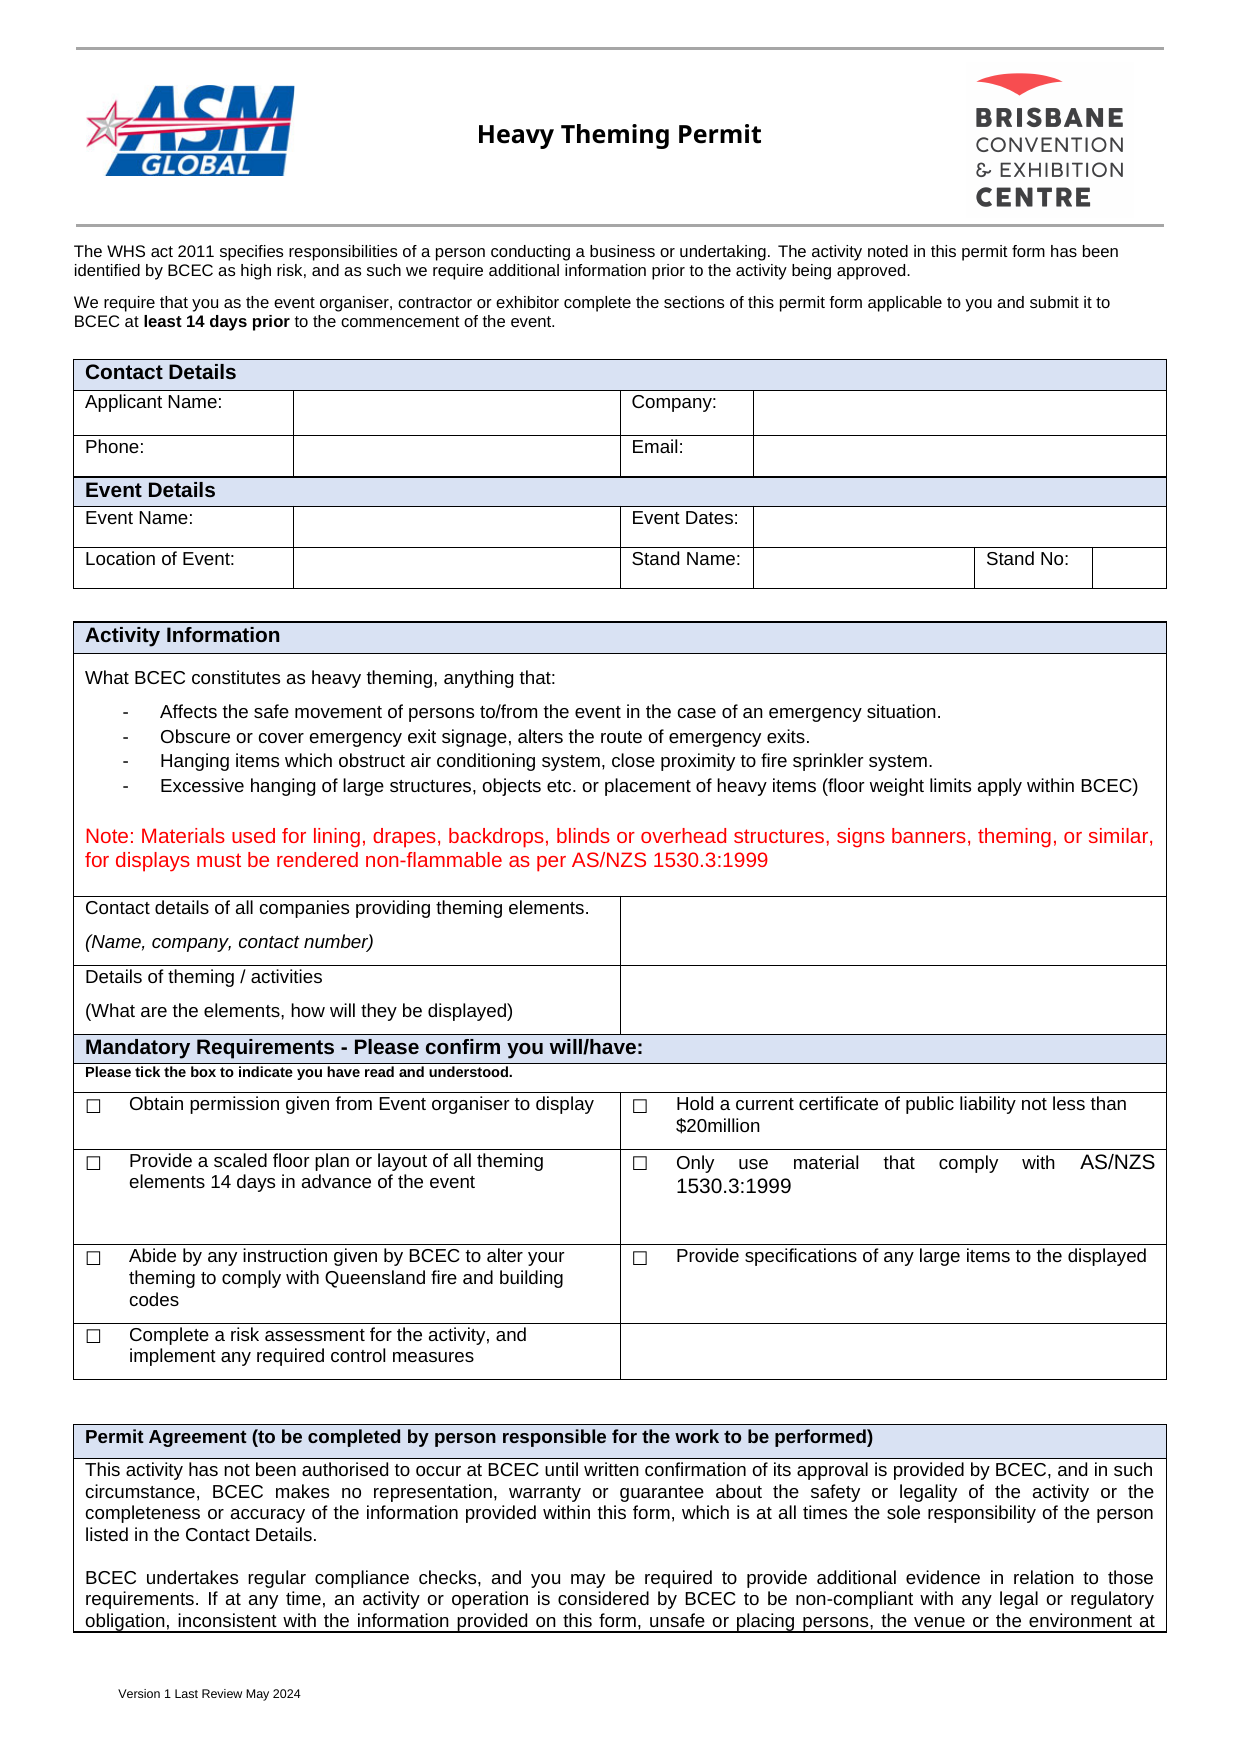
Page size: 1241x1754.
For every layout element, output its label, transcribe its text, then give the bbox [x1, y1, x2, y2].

table_cell [74, 1150, 118, 1244]
table_cell [74, 1093, 118, 1149]
table_cell [665, 1324, 1166, 1379]
table_cell Contact details of all companies providing theming elements. (Name, company, contact number) [74, 897, 620, 965]
table_cell Provide a scaled floor plan or layout of all theming elements 14 days in advance of the event [118, 1150, 620, 1244]
table_header Permit Agreement (to be completed by person responsible for the work to be performed) [74, 1425, 1166, 1458]
table_cell Mandatory Requirements - Please confirm you will/have: [74, 1035, 1166, 1063]
picture [965, 62, 1134, 218]
table_header Activity Information [74, 623, 1166, 653]
table_cell Hold a current certificate of public liability not less than $20million [665, 1093, 1166, 1149]
table_cell [754, 507, 1166, 547]
table_cell Details of theming / activities (What are the elements, how will they be displayed) [74, 966, 620, 1034]
text We require that you as the event organiser, contractor or exhibitor complete the sections of this permit form applicable to you and submit it to BCEC at least 14 days prior to the commencement of the event. [74, 293, 1122, 331]
table_cell [1093, 548, 1166, 588]
table_cell Applicant Name: [74, 391, 293, 435]
table_cell Location of Event: [74, 548, 293, 588]
table_cell [74, 1324, 118, 1379]
table_cell Provide specifications of any large items to the displayed [665, 1245, 1166, 1322]
table_cell [74, 1245, 118, 1322]
table_cell Email: [621, 436, 753, 476]
table_cell Complete a risk assessment for the activity, and implement any required control measures [118, 1324, 620, 1379]
table_cell Event Dates: [621, 507, 753, 547]
table_cell [754, 391, 1166, 435]
table_cell Obtain permission given from Event organiser to display [118, 1093, 620, 1149]
table_cell Only use material that comply with AS/NZS 1530.3:1999 [665, 1150, 1166, 1244]
table_cell Stand No: [975, 548, 1092, 588]
table_cell Event Name: [74, 507, 293, 547]
table_cell [621, 966, 1166, 1034]
table_cell [294, 548, 620, 588]
table_cell [294, 507, 620, 547]
table_cell [621, 1324, 664, 1379]
table_cell [754, 548, 974, 588]
table_cell [294, 391, 620, 435]
table_cell Event Details [74, 478, 1166, 506]
table_cell [621, 1150, 664, 1244]
table_cell [621, 897, 1166, 965]
text The WHS act 2011 specifies responsibilities of a person conducting a business or undertaking. The activity noted in this permit form has been identified by BCEC as high risk, and as such we require additional information prior to the activity being approved. [74, 242, 1122, 280]
table_cell Phone: [74, 436, 293, 476]
picture [86, 85, 295, 176]
table_header Contact Details [74, 360, 1166, 390]
table_cell [754, 436, 1166, 476]
table_cell [621, 1093, 664, 1149]
table_cell [294, 436, 620, 476]
table_cell Abide by any instruction given by BCEC to alter your theming to comply with Queensland fire and building codes [118, 1245, 620, 1322]
table_cell Company: [621, 391, 753, 435]
table_cell Stand Name: [621, 548, 753, 588]
table_cell [621, 1245, 664, 1322]
table_cell What BCEC constitutes as heavy theming, anything that: Affects the safe movement of persons to/from the event in the case of an emergency situation. Obscure or cover emergency exit signage, alters the route of emergency exits. Hanging items which obstruct air conditioning system, close proximity to fire sprinkler system. Excessive hanging of large structures, objects etc. or placement of heavy items (floor weight limits apply within BCEC) Note: Materials used for lining, drapes, backdrops, blinds or overhead structures, signs banners, theming, or similar, for displays must be rendered non-flammable as per AS/NZS 1530.3:1999 [74, 654, 1166, 896]
table_cell Please tick the box to indicate you have read and understood. [74, 1064, 1166, 1092]
